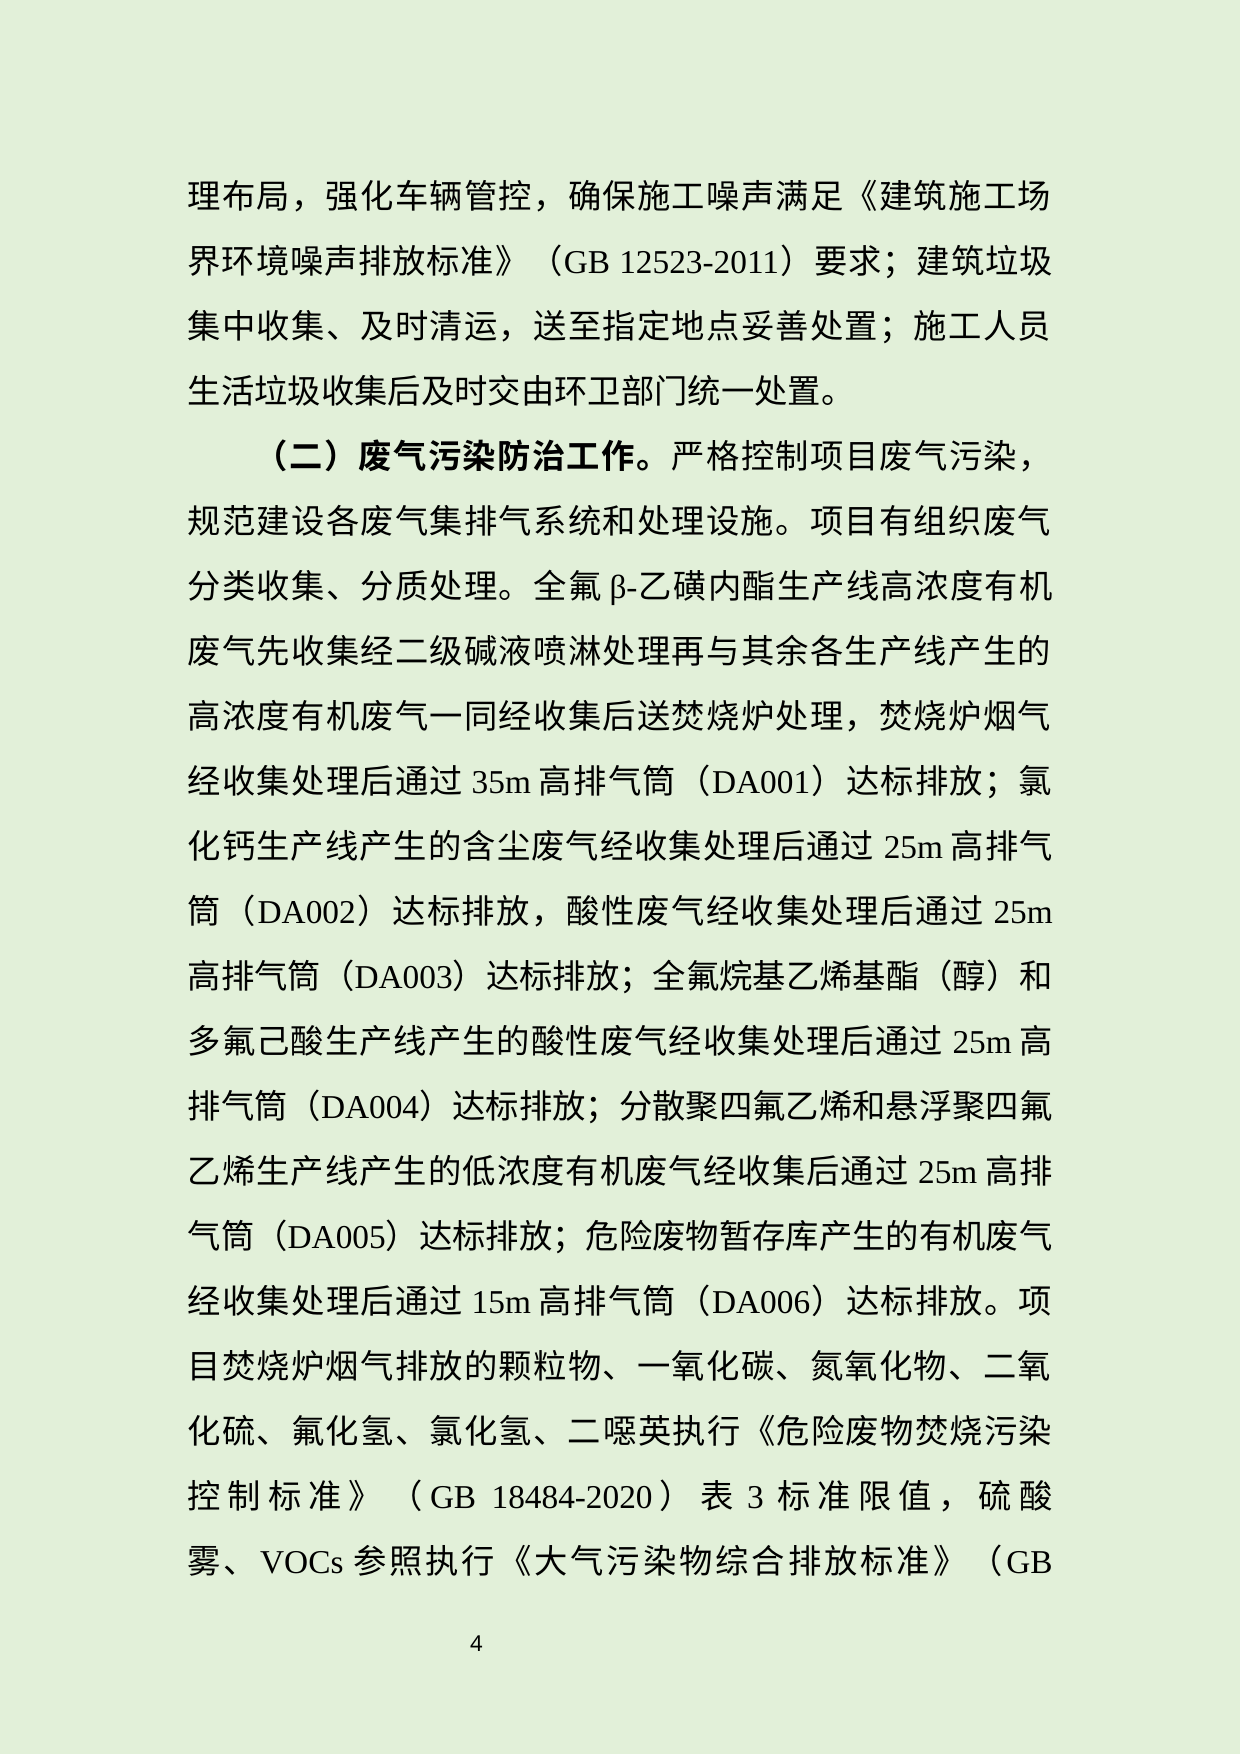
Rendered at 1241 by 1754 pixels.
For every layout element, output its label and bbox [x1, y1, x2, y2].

text [187, 422, 1053, 1592]
text [187, 162, 1053, 422]
